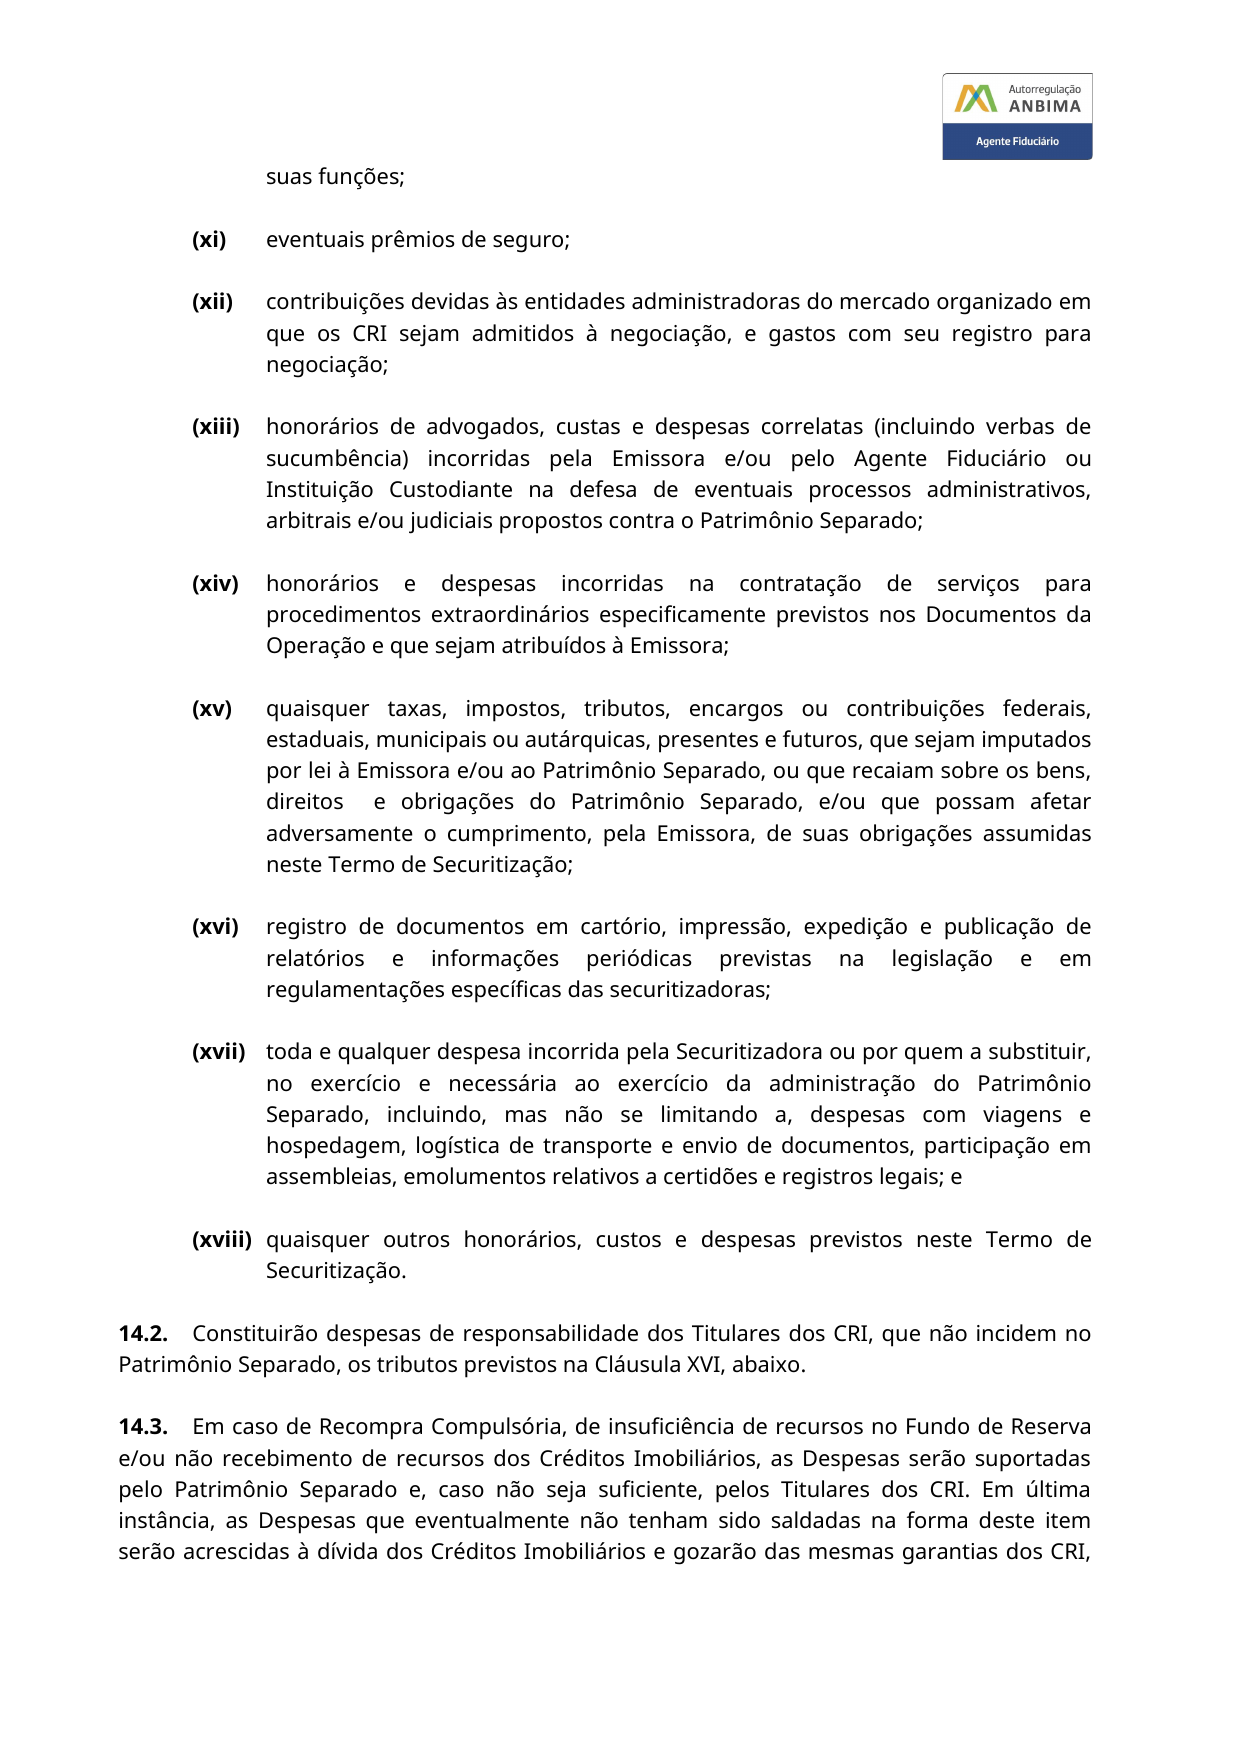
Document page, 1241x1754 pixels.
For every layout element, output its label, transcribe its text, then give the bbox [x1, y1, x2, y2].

list quaisquer outros honorários, custos e despesas previstos neste Termo de Securitização. [192, 1222, 1093, 1285]
list eventuais prêmios de seguro; [192, 222, 1093, 253]
list quaisquer taxas, impostos, tributos, encargos ou contribuições federais, estaduais, municipais ou autárquicas, presentes e futuros, que sejam imputados por lei à Emissora e/ou ao Patrimônio Separado, ou que recaiam sobre os bens, direitos e obrigações do Patrimônio Separado, e/ou que possam afetar adversamente o cumprimento, pela Emissora, de suas obrigações assumidas neste Termo de Securitização; [192, 691, 1093, 878]
list honorários e despesas incorridas na contratação de serviços para procedimentos extraordinários especificamente previstos nos Documentos da Operação e que sejam atribuídos à Emissora; [192, 566, 1093, 660]
picture [942, 73, 1093, 160]
list Constituirão despesas de responsabilidade dos Titulares dos CRI, que não incidem no Patrimônio Separado, os tributos previstos na Cláusula XVI, abaixo. [118, 1316, 1093, 1378]
list honorários de advogados, custas e despesas correlatas (incluindo verbas de sucumbência) incorridas pela Emissora e/ou pelo Agente Fiduciário ou Instituição Custodiante na defesa de eventuais processos administrativos, arbitrais e/ou judiciais propostos contra o Patrimônio Separado; [192, 410, 1093, 535]
list contribuições devidas às entidades administradoras do mercado organizado em que os CRI sejam admitidos à negociação, e gastos com seu registro para negociação; [192, 285, 1093, 378]
list registro de documentos em cartório, impressão, expedição e publicação de relatórios e informações periódicas previstas na legislação e em regulamentações específicas das securitizadoras; [192, 910, 1093, 1003]
list toda e qualquer despesa incorrida pela Securitizadora ou por quem a substituir, no exercício e necessária ao exercício da administração do Patrimônio Separado, incluindo, mas não se limitando a, despesas com viagens e hospedagem, logística de transporte e envio de documentos, participação em assembleias, emolumentos relativos a certidões e registros legais; e [192, 1035, 1093, 1191]
